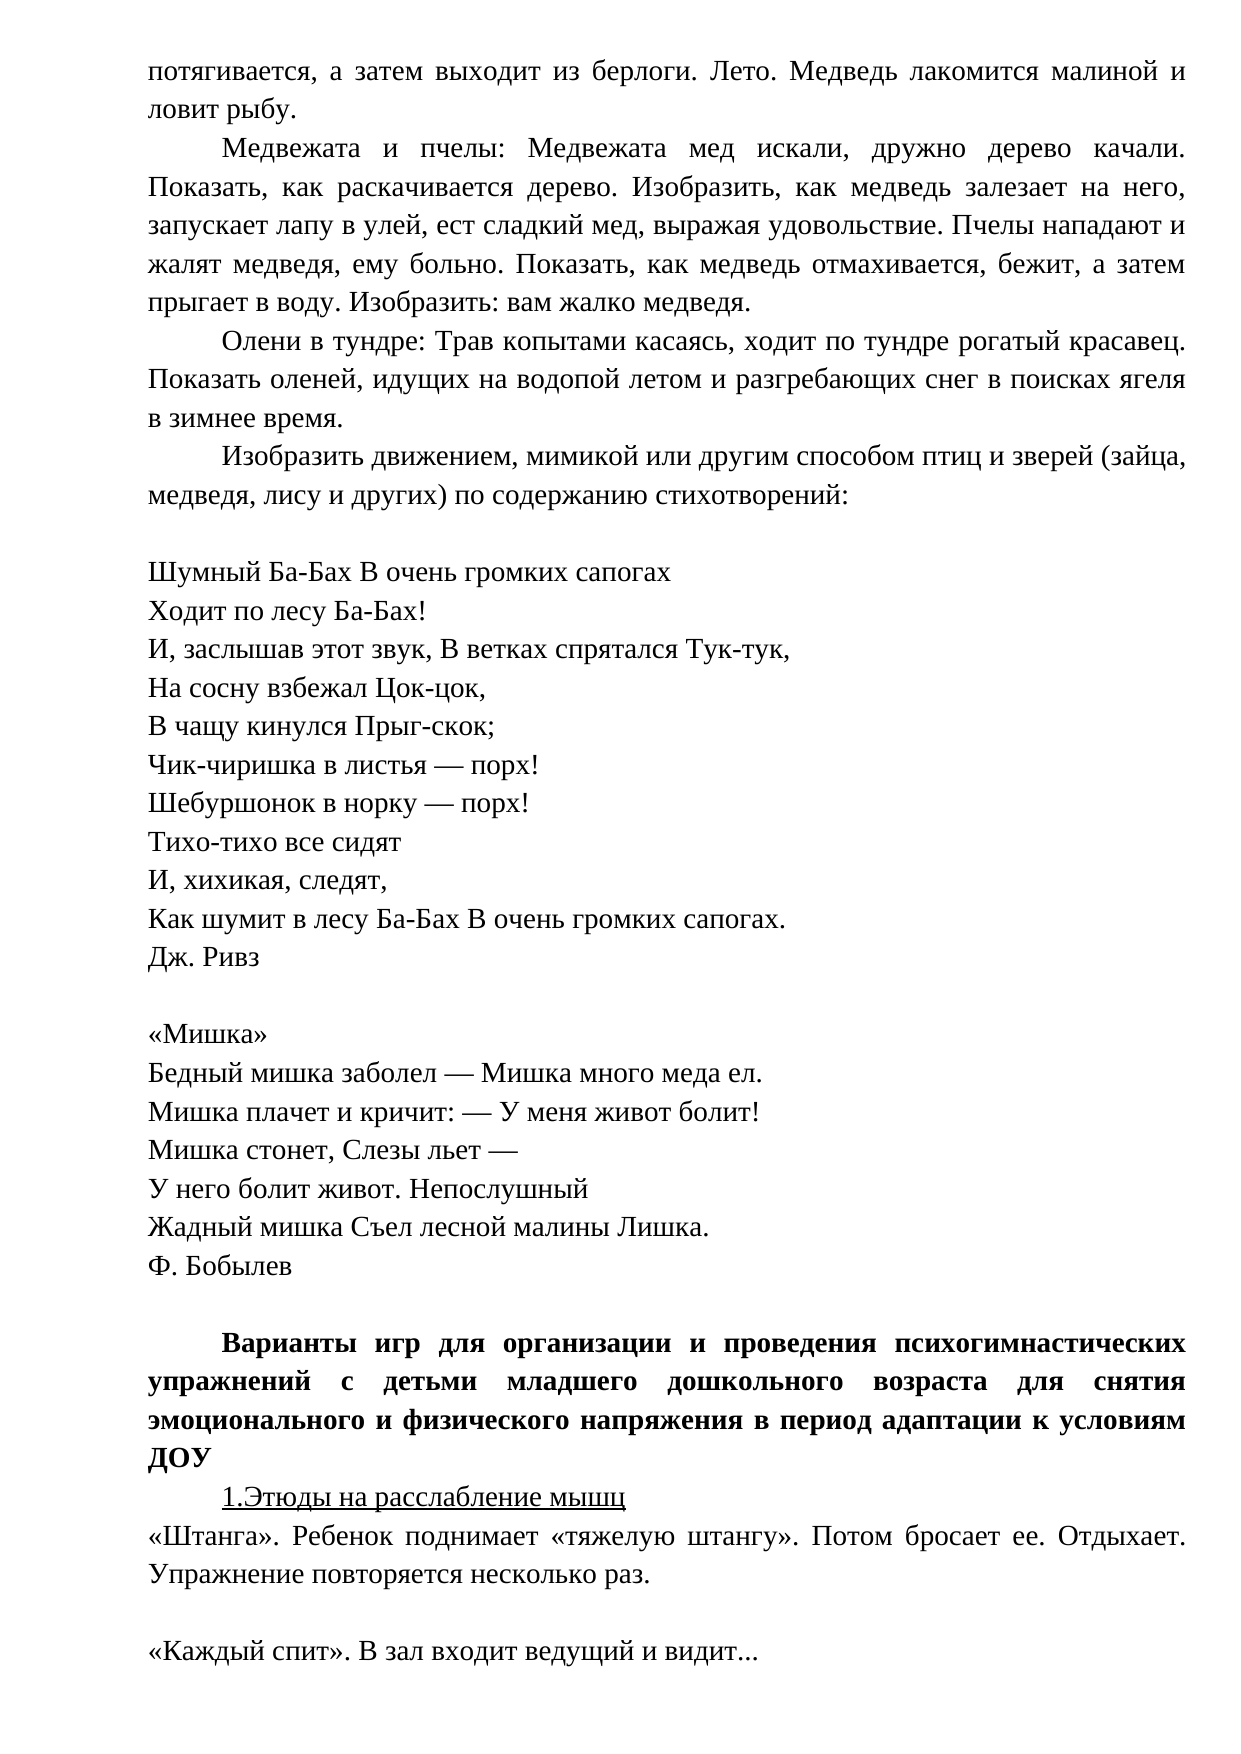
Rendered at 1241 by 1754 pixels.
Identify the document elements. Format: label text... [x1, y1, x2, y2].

text «Каждый спит». В зал входит ведущий и видит... [148, 1633, 1187, 1667]
text Мишка стонет, Слезы льет — [148, 1132, 1187, 1166]
text На сосну взбежал Цок-цок, [148, 670, 1187, 703]
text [148, 53, 1187, 125]
text У него болит живот. Непослушный [148, 1171, 1187, 1204]
text Жадный мишка Съел лесной малины Лишка. [148, 1209, 1187, 1243]
text Ходит по лесу Ба-Бах! [148, 593, 1187, 626]
text 1.Этюды на расслабление мышц [148, 1479, 1187, 1513]
text Медвежата и пчелы: Медвежата мед искали, дружно дерево качали. Показать, как раскачивается дерево. Изобразить, как медведь залезает на него, запускает лапу в улей, ест сладкий мед, выражая удовольствие. Пчелы нападают и жалят медведя, ему больно. Показать, как медведь отмахивается, бежит, а затем прыгает в воду. Изобразить: вам жалко медведя. [148, 130, 1187, 318]
text Мишка плачет и кричит: — У меня живот болит! [148, 1094, 1187, 1127]
text В чащу кинулся Прыг-скок; [148, 708, 1187, 742]
text Ф. Бобылев [148, 1248, 1187, 1281]
text Варианты игр для организации и проведения психогимнастических упражнений с детьми младшего дошкольного возраста для снятия эмоционального и физического напряжения в период адаптации к условиям ДОУ [148, 1325, 1187, 1474]
text Олени в тундре: Трав копытами касаясь, ходит по тундре рогатый красавец. Показать оленей, идущих на водопой летом и разгребающих снег в поисках ягеля в зимнее время. [148, 323, 1187, 433]
text Как шумит в лесу Ба-Бах В очень громких сапогах. [148, 901, 1187, 934]
text И, заслышав этот звук, В ветках спрятался Тук-тук, [148, 631, 1187, 665]
text Изобразить движением, мимикой или другим способом птиц и зверей (зайца, медведя, лису и других) по содержанию стихотворений: [148, 438, 1187, 511]
text Чик-чиришка в листья — порх! [148, 747, 1187, 780]
text Шебуршонок в норку — порх! [148, 785, 1187, 819]
text Дж. Ривз [148, 939, 1187, 973]
text «Штанга». Ребенок поднимает «тяжелую штангу». Потом бросает ее. Отдыхает. Упражнение повторяется несколько раз. [148, 1518, 1187, 1590]
text И, хихикая, следят, [148, 862, 1187, 896]
text Бедный мишка заболел — Мишка много меда ел. [148, 1055, 1187, 1089]
text Шумный Ба-Бах В очень громких сапогах [148, 554, 1187, 588]
text «Мишка» [148, 1017, 1187, 1050]
text Тихо-тихо все сидят [148, 824, 1187, 857]
